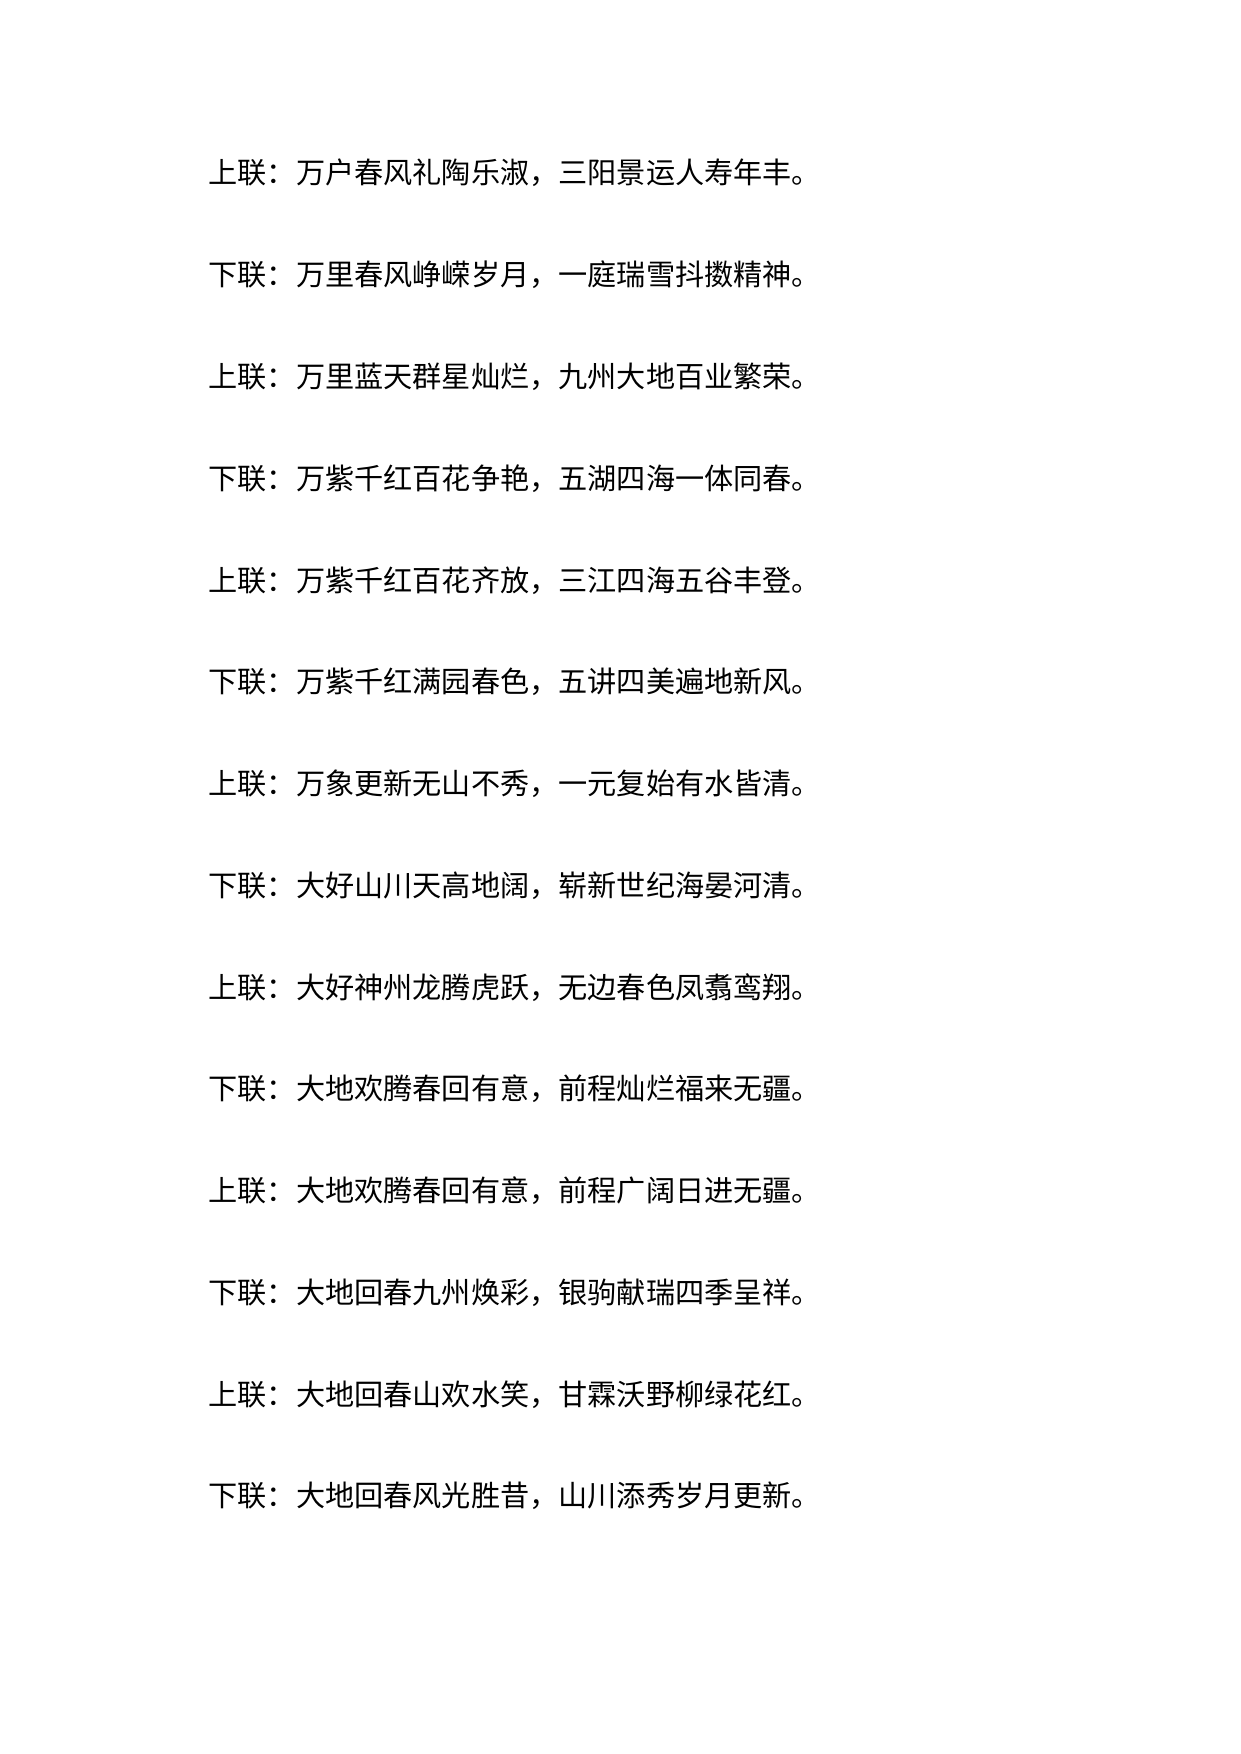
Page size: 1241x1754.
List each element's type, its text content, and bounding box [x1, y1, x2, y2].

text 下联：万里春风峥嵘岁月，一庭瑞雪抖擞精神。 [150, 252, 1090, 294]
text 上联：大地回春山欢水笑，甘霖沃野柳绿花红。 [150, 1371, 1090, 1413]
text 下联：万紫千红百花争艳，五湖四海一体同春。 [150, 455, 1090, 498]
text 上联：万户春风礼陶乐淑，三阳景运人寿年丰。 [150, 150, 1090, 192]
text 下联：大地回春风光胜昔，山川添秀岁月更新。 [150, 1473, 1090, 1515]
text 上联：大好神州龙腾虎跃，无边春色凤翥鸾翔。 [150, 964, 1090, 1006]
text 下联：大地欢腾春回有意，前程灿烂福来无疆。 [150, 1066, 1090, 1108]
text 下联：万紫千红满园春色，五讲四美遍地新风。 [150, 659, 1090, 701]
text 下联：大地回春九州焕彩，银驹献瑞四季呈祥。 [150, 1269, 1090, 1312]
text 上联：万象更新无山不秀，一元复始有水皆清。 [150, 761, 1090, 803]
text 上联：万里蓝天群星灿烂，九州大地百业繁荣。 [150, 353, 1090, 396]
text 上联：大地欢腾春回有意，前程广阔日进无疆。 [150, 1168, 1090, 1210]
text 下联：大好山川天高地阔，崭新世纪海晏河清。 [150, 862, 1090, 905]
text 上联：万紫千红百花齐放，三江四海五谷丰登。 [150, 557, 1090, 599]
